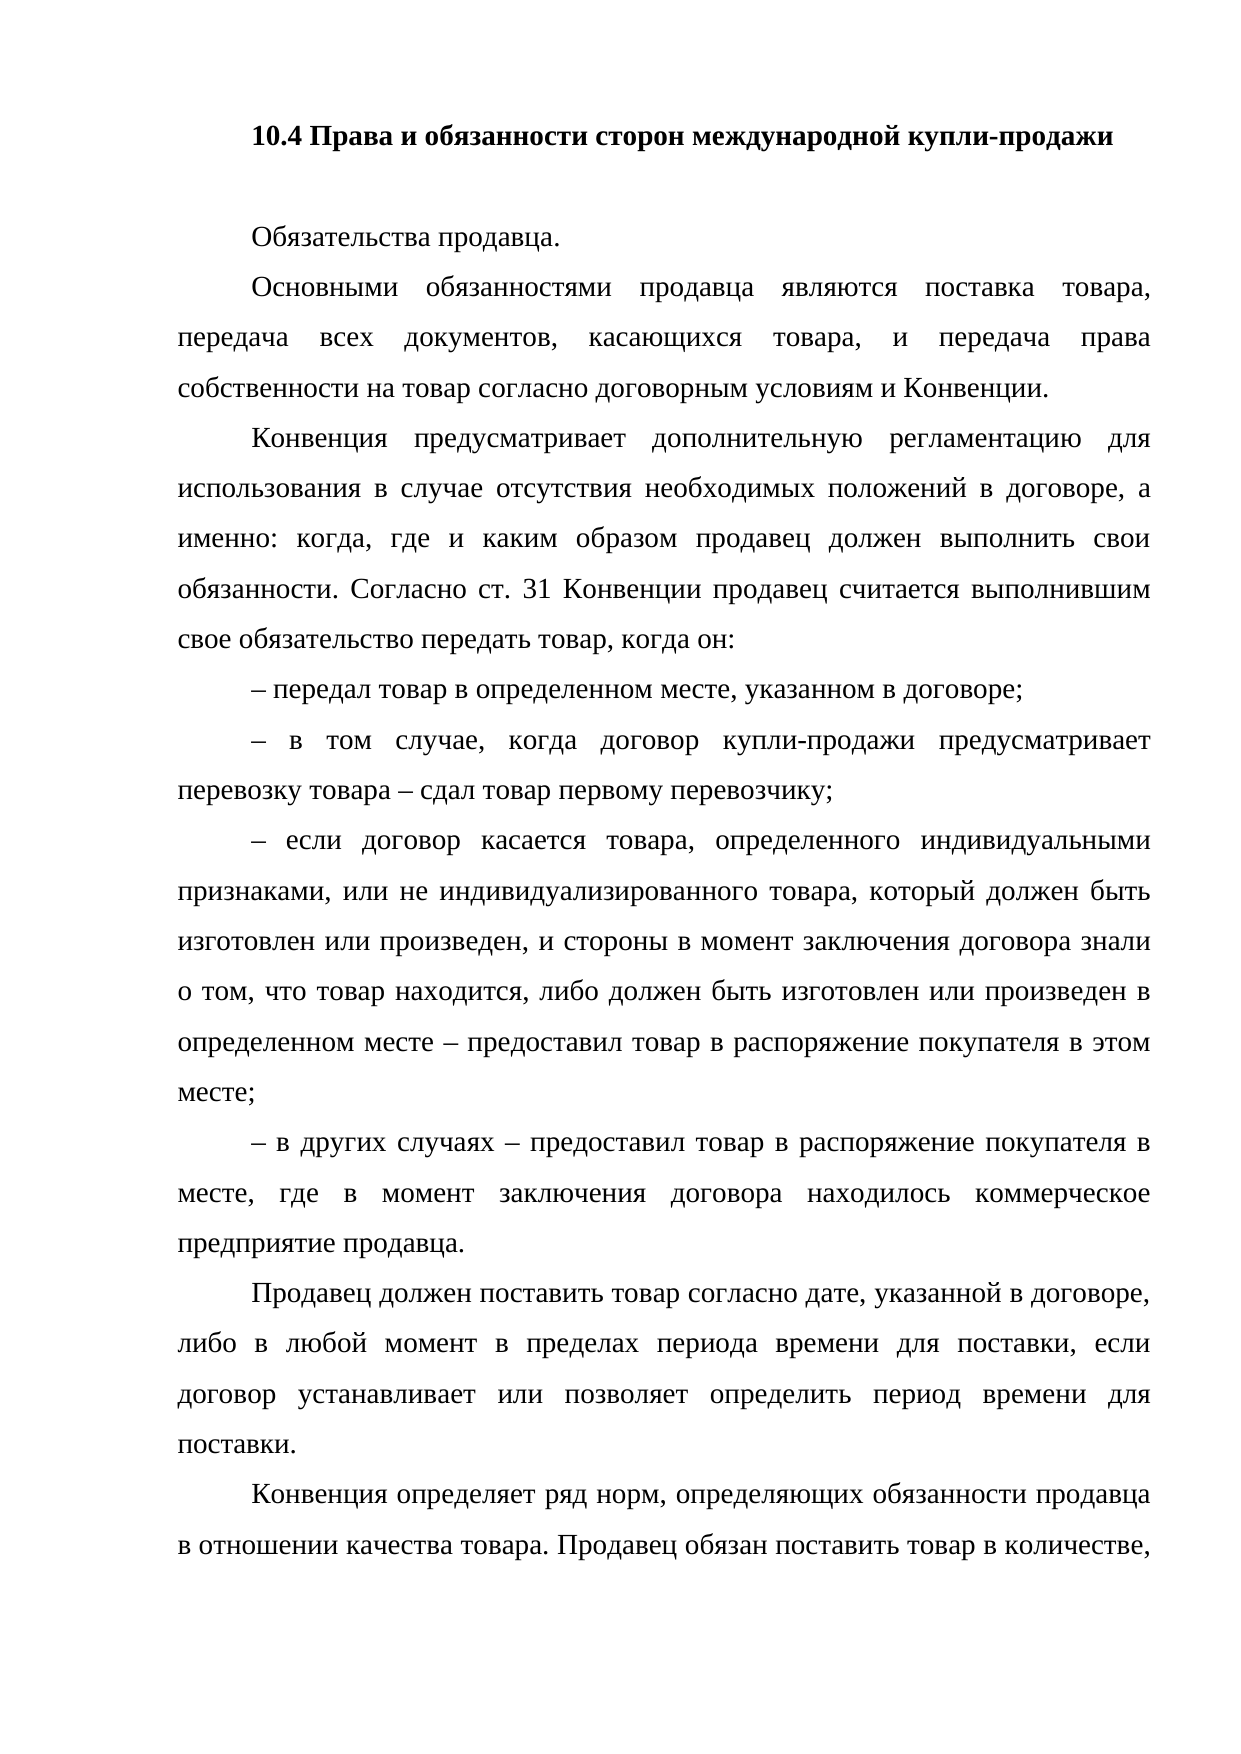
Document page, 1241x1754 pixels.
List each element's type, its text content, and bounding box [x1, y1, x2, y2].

text Обязательства продавца. [177, 219, 1152, 252]
text Продавец должен поставить товар согласно дате, указанной в договоре, либо в любой момент в пределах периода времени для поставки, если договор устанавливает или позволяет определить период времени для поставки. [177, 1275, 1152, 1460]
text – если договор касается товара, определенного индивидуальными признаками, или не индивидуализированного товара, который должен быть изготовлен или произведен, и стороны в момент заключения договора знали о том, что товар находится, либо должен быть изготовлен или произведен в определенном месте – предоставил товар в распоряжение покупателя в этом месте; [177, 822, 1152, 1108]
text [177, 1477, 1152, 1560]
text – передал товар в определенном месте, указанном в договоре; [177, 672, 1152, 705]
text – в том случае, когда договор купли-продажи предусматривает перевозку товара – сдал товар первому перевозчику; [177, 722, 1152, 806]
text Основными обязанностями продавца являются поставка товара, передача всех документов, касающихся товара, и передача права собственности на товар согласно договорным условиям и Конвенции. [177, 269, 1152, 403]
subtitle 10.4 Права и обязанности сторон международной купли-продажи [177, 118, 1152, 152]
text Конвенция предусматривает дополнительную регламентацию для использования в случае отсутствия необходимых положений в договоре, а именно: когда, где и каким образом продавец должен выполнить свои обязанности. Согласно ст. 31 Конвенции продавец считается выполнившим свое обязательство передать товар, когда он: [177, 420, 1152, 655]
text – в других случаях – предоставил товар в распоряжение покупателя в месте, где в момент заключения договора находилось коммерческое предприятие продавца. [177, 1124, 1152, 1258]
